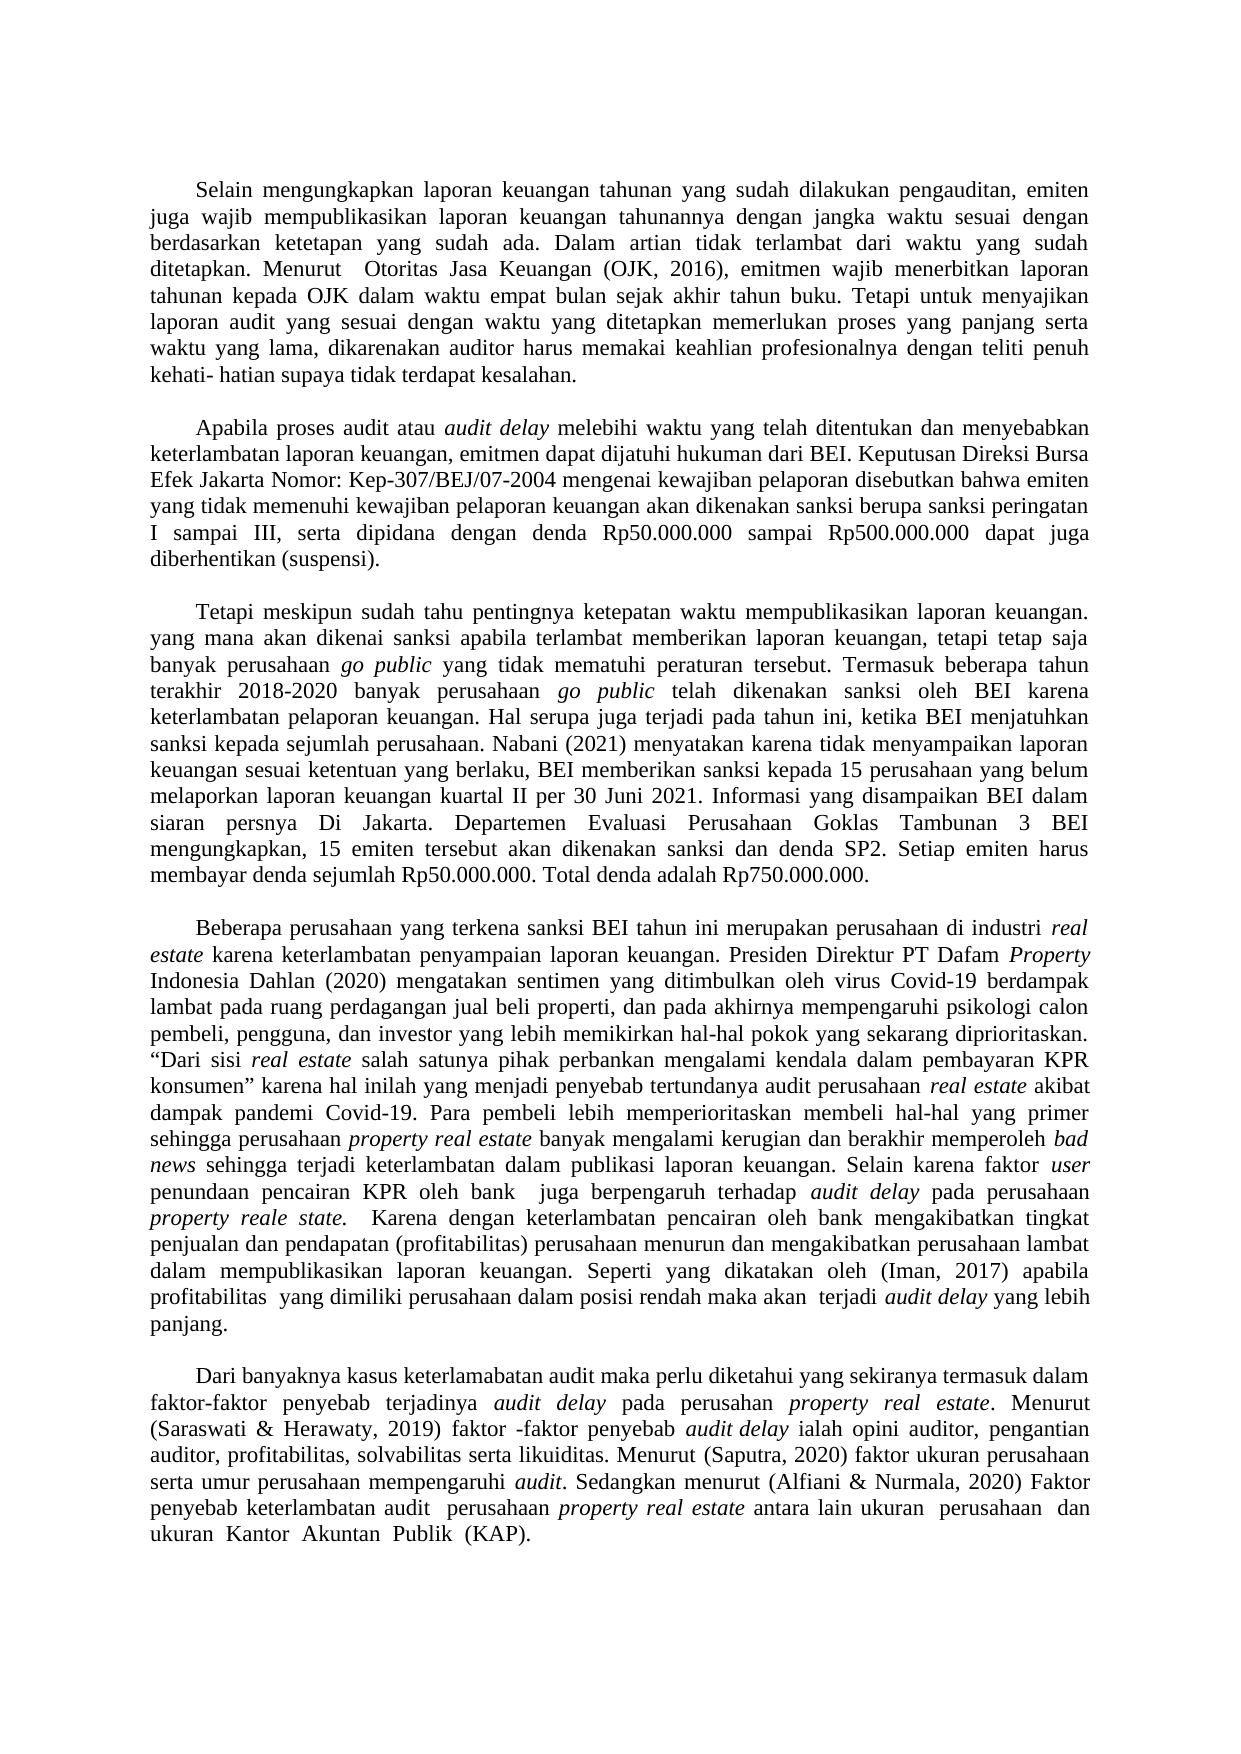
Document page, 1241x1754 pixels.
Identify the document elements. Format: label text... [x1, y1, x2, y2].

text Dari banyaknya kasus keterlamabatan audit maka perlu diketahui yang sekiranya termasuk dalam faktor-faktor penyebab terjadinya audit delay pada perusahan property real estate. Menurut (Saraswati & Herawaty, 2019) faktor -faktor penyebab audittdelay ialah opini auditor, pengantian auditor, profitabilitas, solvabilitas serta likuiditas. Menurut (Saputra, 2020) faktor ukuran perusahaan serta umur perusahaan mempengaruhi audit. Sedangkan menurut (Alfiani & Nurmala, 2020) Faktor penyebab keterlambatan audit perusahaan property real estate antara lain ukurani perusahaani dan ukurani Kantori Akuntani Publiki (KAP). [150, 1362, 1090, 1547]
text Beberapa perusahaan yang terkena sanksi BEI tahun ini merupakan perusahaan di industri real estate karena keterlambatan penyampaian laporan keuangan. Presiden Direktur PT Dafam Property Indonesia Dahlan (2020) mengatakan sentimen yang ditimbulkan oleh virus Covid-19 berdampak lambat pada ruang perdagangan jual beli properti, dan pada akhirnya mempengaruhi psikologi calon pembeli, pengguna, dan investor yang lebih memikirkan hal-hal pokok yang sekarang diprioritaskan. “Dari sisi real estate salah satunya pihak perbankan mengalami kendala dalam pembayaran KPR konsumen” karena hal inilah yang menjadi penyebab tertundanya audit perusahaan real estate akibat dampak pandemi Covid-19. Para pembeli lebih memperioritaskan membeli hal-hal yang primer sehingga perusahaan property real estate banyak mengalami kerugian dan berakhir memperoleh bad news sehingga terjadi keterlambatan dalam publikasi laporan keuangan. Selain karena faktor user penundaan pencairan KPR oleh bank juga berpengaruh terhadap audit delay pada perusahaan property reale state. Karena dengan keterlambatan pencairan oleh bank mengakibatkan tingkat penjualan dan pendapatan (profitabilitas) perusahaan menurun dan mengakibatkan perusahaan lambat dalam mempublikasikan laporan keuangan. Seperti yang dikatakan oleh (Iman, 2017) apabila profitabilitas yang dimiliki perusahaan dalam posisi rendah maka akan terjadi audit delay yang lebih panjang. [150, 914, 1090, 1336]
text Apabila proses audit atau audit delay melebihi waktu yang telah ditentukan dan menyebabkan keterlambatan laporan keuangan, emitmen dapat dijatuhi hukuman dari BEI. Keputusan Direksi Bursa Efek Jakarta Nomor: Kep-307/BEJ/07-2004 mengenai kewajiban pelaporan disebutkan bahwa emiten yang tidak memenuhi kewajiban pelaporan keuangan akan dikenakan sanksi berupa sanksi peringatan I sampai III, serta dipidana dengan denda Rp50.000.000 sampai Rp500.000.000 dapat juga diberhentikan (suspensi). [150, 413, 1090, 572]
text Tetapi meskipun sudah tahu pentingnya ketepatan waktu mempublikasikan laporan keuangan. yang mana akan dikenai sanksi apabila terlambat memberikan laporan keuangan, tetapi tetap saja banyak perusahaan go public yang tidak mematuhi peraturan tersebut. Termasuk beberapa tahun terakhir 2018-2020 banyak perusahaan go public telah dikenakan sanksi oleh BEI karena keterlambatan pelaporan keuangan. Hal serupa juga terjadi pada tahun ini, ketika BEI menjatuhkan sanksi kepada sejumlah perusahaan. Nabani (2021) menyatakan karena tidak menyampaikan laporan keuangan sesuai ketentuan yang berlaku, BEI memberikan sanksi kepada 15 perusahaan yang belum melaporkan laporan keuangan kuartal II per 30 Juni 2021. Informasi yang disampaikan BEI dalam siaran persnya Di Jakarta. Departemen Evaluasi Perusahaan Goklas Tambunan 3 BEI mengungkapkan, 15 emiten tersebut akan dikenakan sanksi dan denda SP2. Setiap emiten harus membayar denda sejumlah Rp50.000.000. Total denda adalah Rp750.000.000. [150, 598, 1090, 888]
text Selain mengungkapkan laporan keuangan tahunan yang sudah dilakukan pengauditan, emiten juga wajib mempublikasikan laporan keuangan tahunannya dengan jangka waktu sesuai dengan berdasarkan ketetapan yang sudah ada. Dalam artian tidak terlambat dari waktu yang sudah ditetapkan. Menurut Otoritas Jasa Keuangan (OJK, 2016), emitmen wajib menerbitkan laporan tahunan kepada OJK dalam waktu empat bulan sejak akhir tahun buku. Tetapi untuk menyajikan laporan audit yang sesuai dengan waktu yang ditetapkan memerlukan proses yang panjang serta waktu yang lama, dikarenakan auditor harus memakai keahlian profesionalnya dengan teliti penuh kehati- hatian supaya tidak terdapat kesalahan. [150, 176, 1090, 387]
